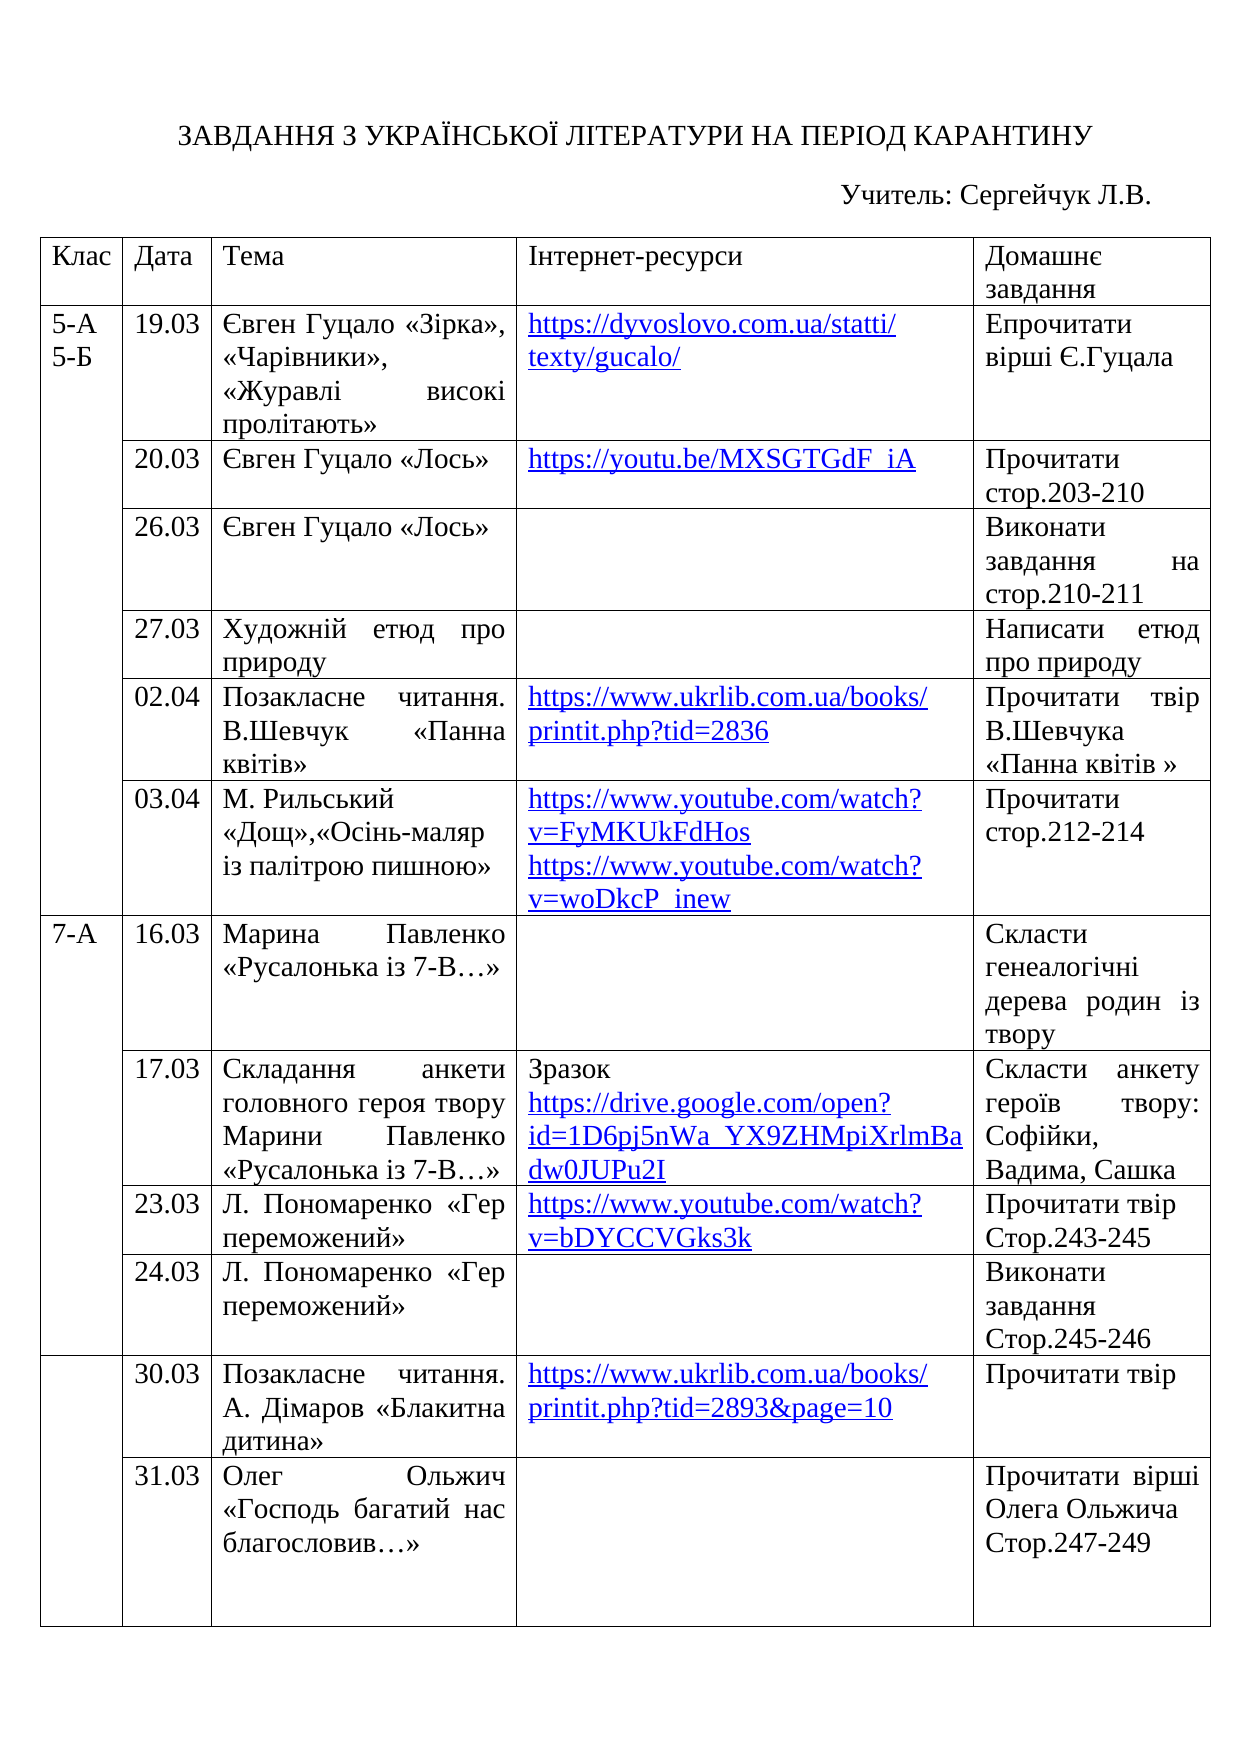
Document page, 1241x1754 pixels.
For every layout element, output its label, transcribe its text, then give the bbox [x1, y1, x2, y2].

table_cell 30.03 [123, 1356, 211, 1457]
table_cell Позакласне читання. А. Дімаров «Блакитна дитина» [212, 1356, 516, 1457]
table_cell 19.03 [123, 306, 211, 440]
table_cell Марина Павленко «Русалонька із 7-В…» [212, 916, 516, 1050]
table_cell [517, 1255, 973, 1355]
table_cell Олег Ольжич «Господь багатий нас благословив…» [212, 1458, 516, 1626]
table_cell Л. Пономаренко «Гер переможений» [212, 1255, 516, 1355]
table_cell Євген Гуцало «Лось» [212, 441, 516, 508]
table_cell Прочитати стор.203-210 [974, 441, 1210, 508]
table_cell Позакласне читання. В.Шевчук «Панна квітів» [212, 679, 516, 780]
table_cell [41, 1356, 122, 1626]
table_cell 7-А [41, 916, 122, 1355]
table_cell Епрочитати вірші Є.Гуцала [974, 306, 1210, 440]
table_cell https://www.ukrlib.com.ua/books/printit.php?tid=2893&page=10 [517, 1356, 973, 1457]
table_cell [517, 509, 973, 610]
text ЗАВДАННЯ З УКРАЇНСЬКОЇ ЛІТЕРАТУРИ НА ПЕРІОД КАРАНТИНУ [177, 118, 1152, 152]
table_cell https://www.youtube.com/watch?v=FyMKUkFdHos https://www.youtube.com/watch?v=woDkcP_inew [517, 781, 973, 915]
table_cell https://dyvoslovo.com.ua/statti/texty/gucalo/ [517, 306, 973, 440]
table_cell [517, 611, 973, 678]
table_cell Прочитати твір Стор.243-245 [974, 1186, 1210, 1253]
table_cell https://www.youtube.com/watch?v=bDYCCVGks3k [517, 1186, 973, 1253]
table_header Інтернет-ресурси [517, 238, 973, 305]
table_header Дата [123, 238, 211, 305]
table_cell Прочитати вірші Олега Ольжича Стор.247-249 [974, 1458, 1210, 1626]
table_cell 31.03 [123, 1458, 211, 1626]
table_cell Написати етюд про природу [974, 611, 1210, 678]
table_cell Євген Гуцало «Зірка», «Чарівники», «Журавлі високі пролітають» [212, 306, 516, 440]
table_cell Художній етюд про природу [212, 611, 516, 678]
table_cell Прочитати твір В.Шевчука «Панна квітів » [974, 679, 1210, 780]
table_cell Зразок https://drive.google.com/open?id=1D6pj5nWa_YX9ZHMpiXrlmBadw0JUPu2I [517, 1051, 973, 1185]
table_cell 5-А 5-Б [41, 306, 122, 915]
table_cell 03.04 [123, 781, 211, 915]
table_cell Виконати завдання на стор.210-211 [974, 509, 1210, 610]
table_header Тема [212, 238, 516, 305]
table_cell Складання анкети головного героя твору Марини Павленко «Русалонька із 7-В…» [212, 1051, 516, 1185]
table_cell 17.03 [123, 1051, 211, 1185]
table_cell 02.04 [123, 679, 211, 780]
table_cell Скласти анкету героїв твору: Софійки, Вадима, Сашка [974, 1051, 1210, 1185]
table_header Клас [41, 238, 122, 305]
table_cell Прочитати твір [974, 1356, 1210, 1457]
text Учитель: Сергейчук Л.В. [177, 177, 1152, 211]
table_cell 27.03 [123, 611, 211, 678]
table_cell Прочитати стор.212-214 [974, 781, 1210, 915]
table_cell М. Рильський «Дощ»,«Осінь-маляр із палітрою пишною» [212, 781, 516, 915]
table_cell Скласти генеалогічні дерева родин із твору [974, 916, 1210, 1050]
table_cell https://www.ukrlib.com.ua/books/printit.php?tid=2836 [517, 679, 973, 780]
table_cell 24.03 [123, 1255, 211, 1355]
table_cell 16.03 [123, 916, 211, 1050]
table_cell Виконати завдання Стор.245-246 [974, 1255, 1210, 1355]
table_cell [517, 1458, 973, 1626]
table_cell Євген Гуцало «Лось» [212, 509, 516, 610]
table_cell 23.03 [123, 1186, 211, 1253]
table_cell https://youtu.be/MXSGTGdF_iA [517, 441, 973, 508]
table_cell Л. Пономаренко «Гер переможений» [212, 1186, 516, 1253]
table_cell 20.03 [123, 441, 211, 508]
table_cell [517, 916, 973, 1050]
table_cell 26.03 [123, 509, 211, 610]
table_header Домашнє завдання [974, 238, 1210, 305]
